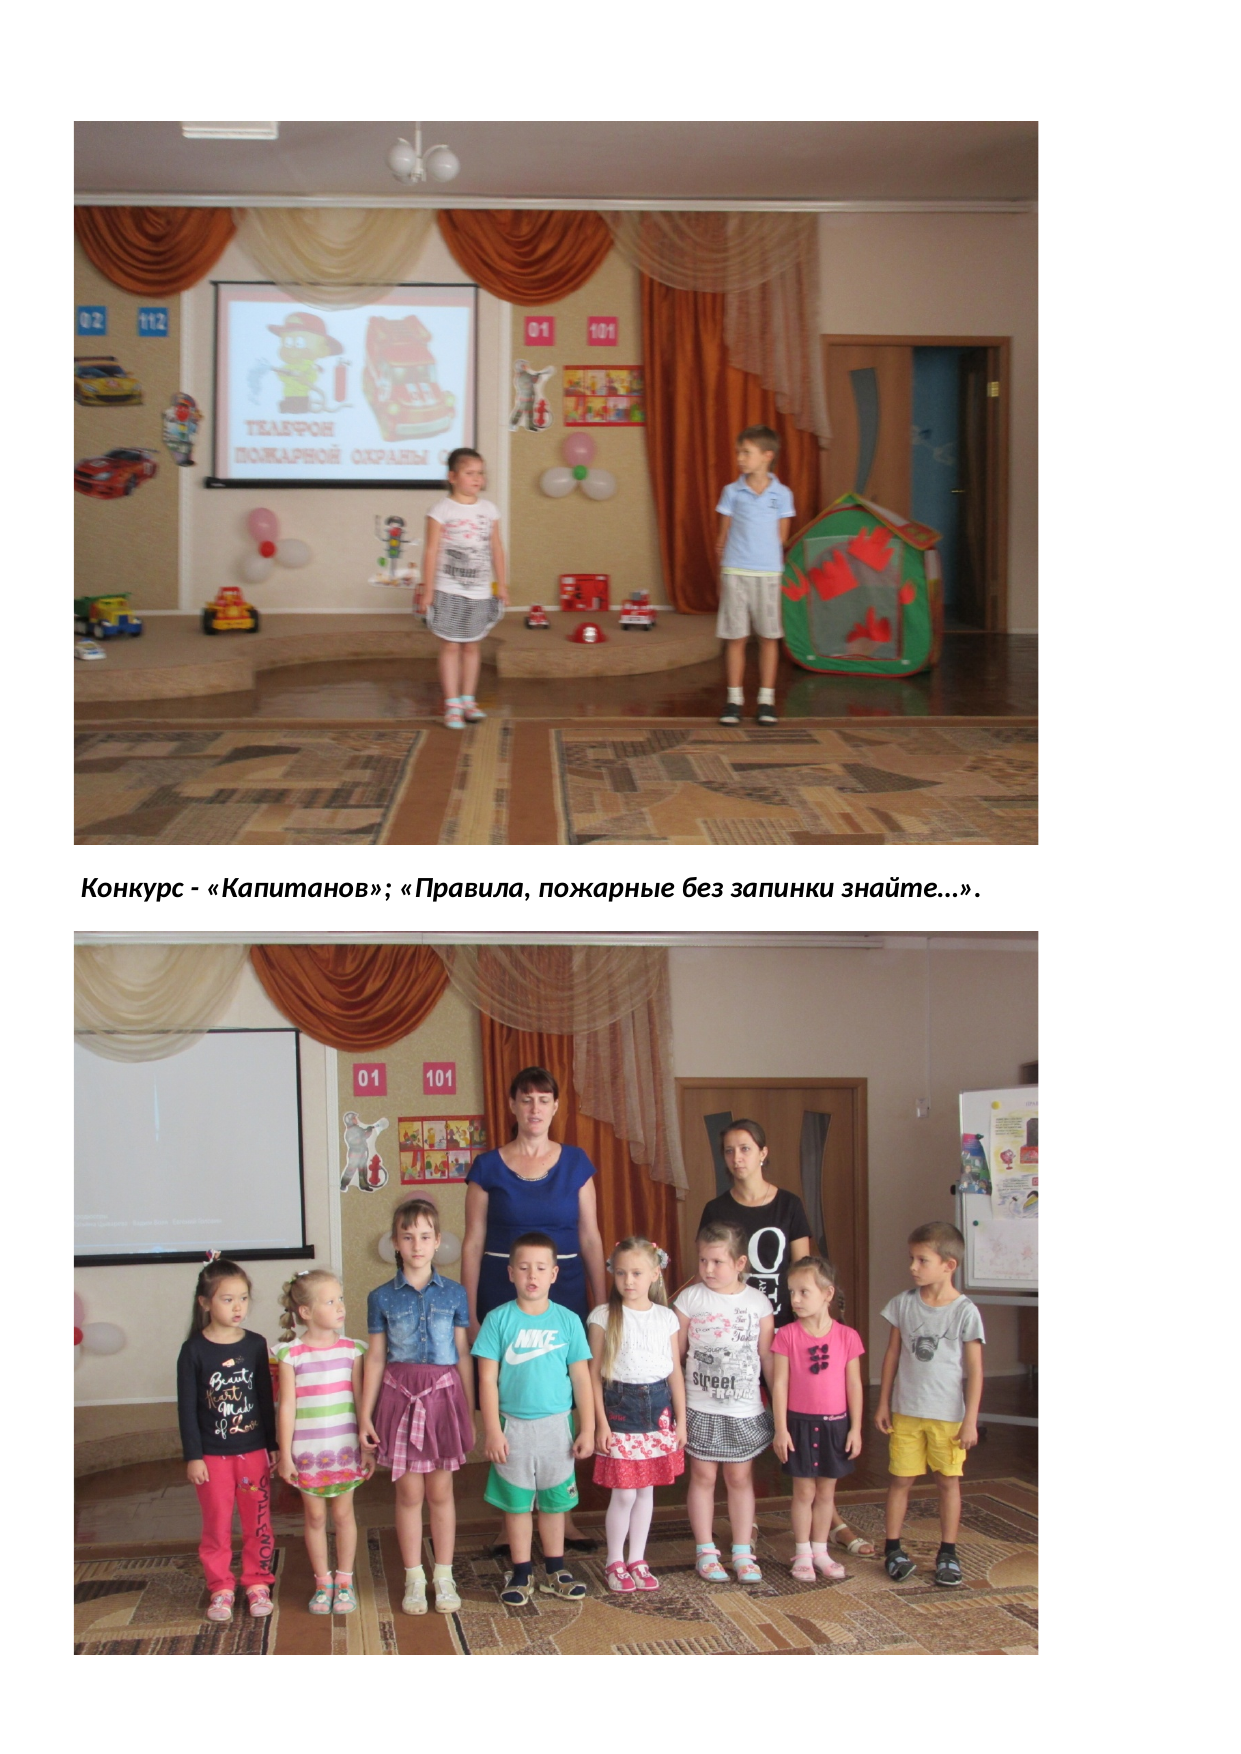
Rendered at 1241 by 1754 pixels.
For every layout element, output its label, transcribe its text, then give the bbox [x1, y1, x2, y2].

picture [73, 931, 1039, 1655]
picture [73, 121, 1039, 845]
text Конкурс - «Капитанов»; «Правила, пожарные без запинки знайте…». [74, 869, 1167, 905]
